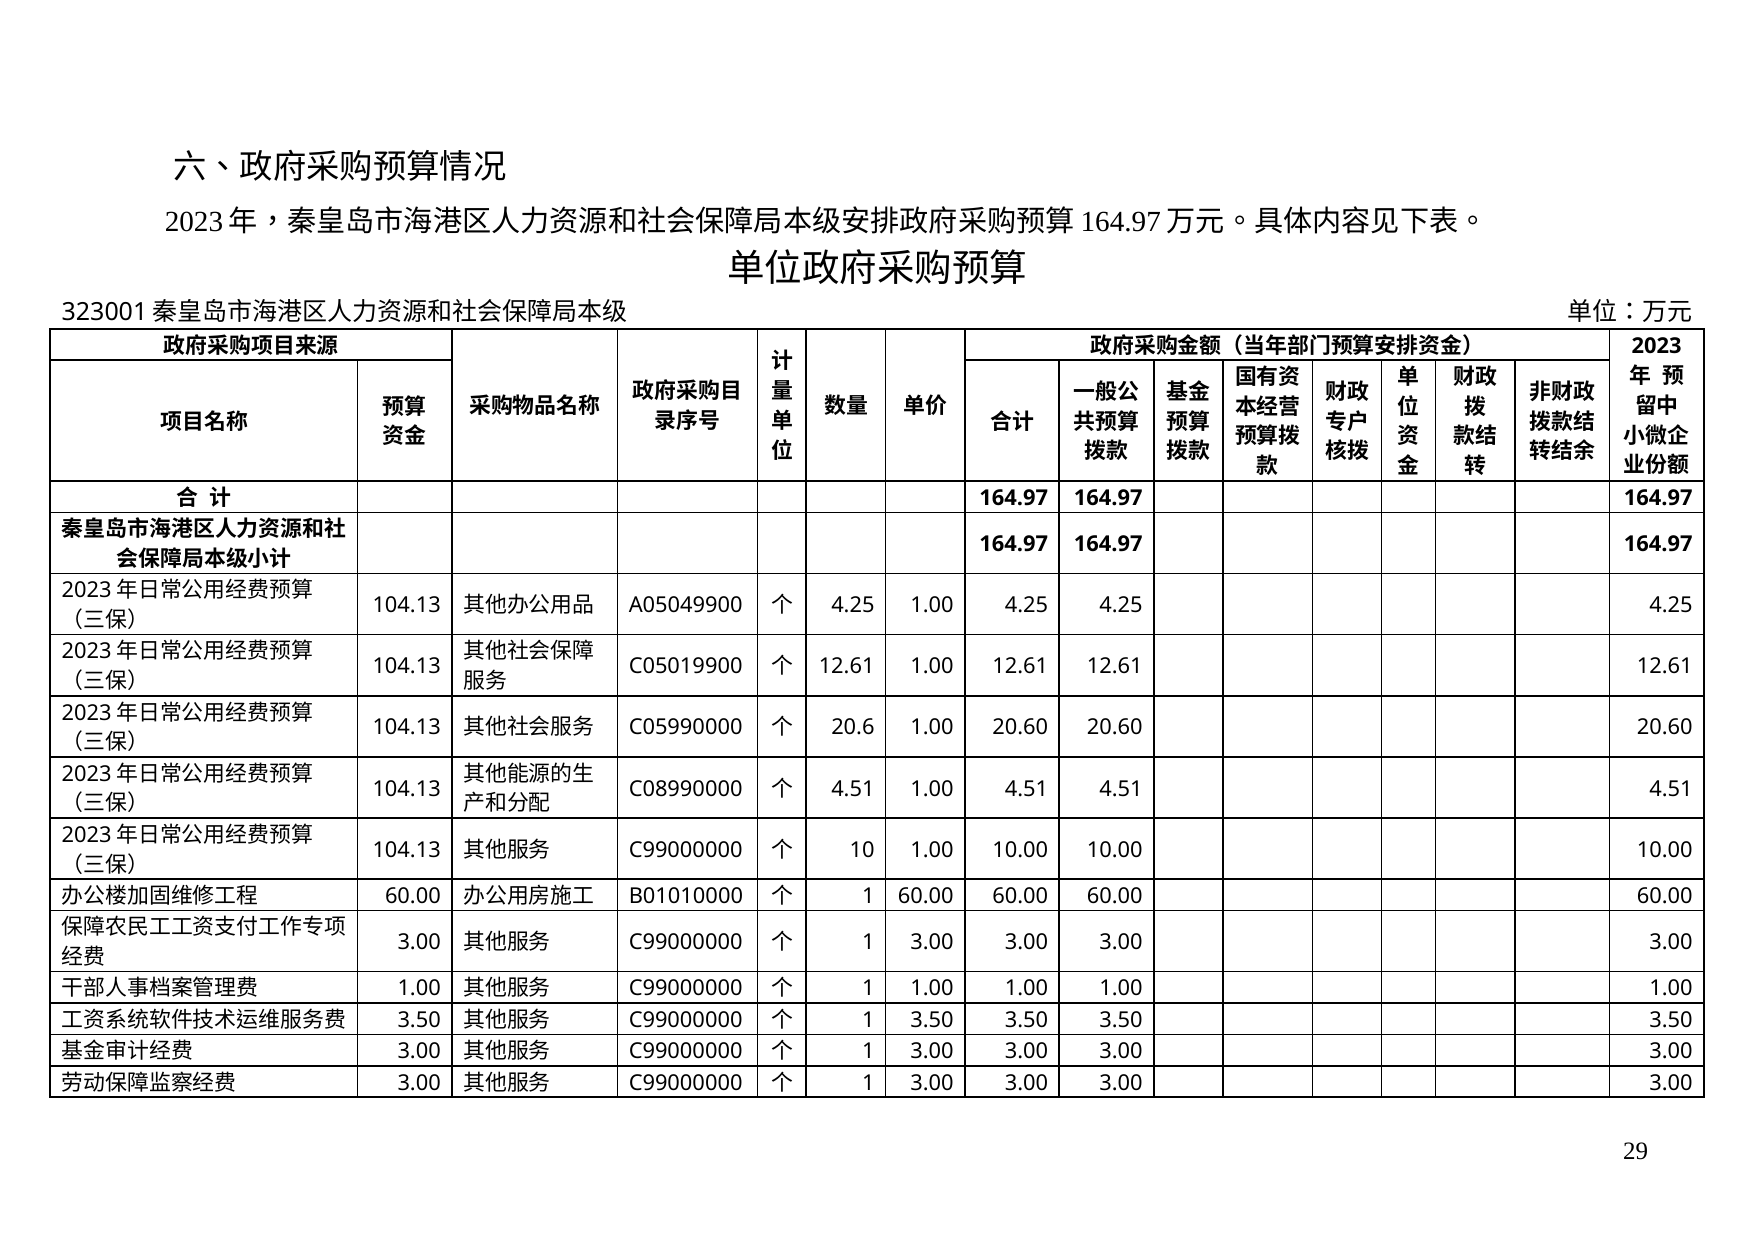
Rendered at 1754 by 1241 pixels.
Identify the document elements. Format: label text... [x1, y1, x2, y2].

table_cell 12.61 [1060, 635, 1153, 695]
table_cell 4.51 [1060, 758, 1153, 817]
table_cell [358, 513, 451, 573]
table_cell 个 [758, 697, 805, 756]
table_cell 个 [758, 972, 805, 1002]
table_cell [1516, 1067, 1609, 1096]
table_cell 一般公共预算拨款 [1060, 361, 1153, 480]
table_cell 财政专户核拨 [1313, 361, 1381, 480]
table_cell 办公楼加固维修工程 [51, 880, 357, 910]
table_cell [1382, 482, 1435, 511]
table_cell 60.00 [1060, 880, 1153, 910]
table_cell C99000000 [618, 819, 757, 878]
table_cell [1516, 513, 1609, 573]
table_cell 60.00 [1610, 880, 1703, 910]
table_cell [1436, 513, 1514, 573]
table_cell [358, 482, 451, 511]
table_cell 104.13 [358, 635, 451, 695]
table_cell 基金审计经费 [51, 1035, 357, 1065]
table_cell [1382, 880, 1435, 910]
table_cell 164.97 [966, 482, 1058, 511]
table_cell [1155, 635, 1222, 695]
table_cell [807, 482, 885, 511]
table_cell [1313, 1067, 1381, 1096]
table_cell 164.97 [1060, 513, 1153, 573]
table_cell [1382, 819, 1435, 878]
table_cell C99000000 [618, 1067, 757, 1096]
table_cell [1516, 819, 1609, 878]
table_cell 1.00 [886, 819, 964, 878]
table_cell [1516, 697, 1609, 756]
table_cell [1155, 1067, 1222, 1096]
table_cell C05990000 [618, 697, 757, 756]
table_cell [1516, 911, 1609, 971]
table_cell C99000000 [618, 972, 757, 1002]
table_cell 3.00 [886, 911, 964, 971]
table_cell 3.50 [1060, 1004, 1153, 1033]
table_cell [1313, 1004, 1381, 1033]
table_cell [453, 482, 617, 511]
table_cell [1155, 1004, 1222, 1033]
table_cell 4.51 [807, 758, 885, 817]
table_cell 其他服务 [453, 1067, 617, 1096]
table_cell 20.60 [1060, 697, 1153, 756]
table_cell 2023年日常公用经费预算（三保） [51, 758, 357, 817]
table_cell 1 [807, 972, 885, 1002]
table_cell 政府采购项目来源 [51, 330, 451, 359]
table_cell 4.25 [1610, 574, 1703, 634]
table_cell [1436, 1035, 1514, 1065]
table_cell 1 [807, 1004, 885, 1033]
table_cell 3.00 [886, 1067, 964, 1096]
table_cell C08990000 [618, 758, 757, 817]
table_cell 工资系统软件技术运维服务费 [51, 1004, 357, 1033]
table_cell 个 [758, 819, 805, 878]
table_cell [1224, 972, 1312, 1002]
table_cell 1.00 [886, 574, 964, 634]
table_cell 个 [758, 880, 805, 910]
table_cell [1436, 972, 1514, 1002]
table_cell 采购物品名称 [453, 330, 617, 480]
table_cell 2023年日常公用经费预算（三保） [51, 819, 357, 878]
table_cell 项目名称 [51, 361, 357, 480]
table_cell 1 [807, 1067, 885, 1096]
table_cell [886, 513, 964, 573]
table_cell [1516, 574, 1609, 634]
table_cell [1224, 911, 1312, 971]
table_cell 4.25 [1060, 574, 1153, 634]
table_cell [1436, 635, 1514, 695]
table_cell [1224, 1004, 1312, 1033]
table_cell [1224, 697, 1312, 756]
table_cell [1313, 758, 1381, 817]
table_cell 个 [758, 635, 805, 695]
table_cell 1.00 [886, 758, 964, 817]
table_cell [1436, 911, 1514, 971]
table_cell [1516, 758, 1609, 817]
table_header 单位：万元 [966, 294, 1703, 328]
table_cell 其他服务 [453, 819, 617, 878]
text 2023年，秦皇岛市海港区人力资源和社会保障局本级安排政府采购预算164.97万元。具体内容见下表。 [106, 189, 1648, 241]
table_cell 60.00 [886, 880, 964, 910]
text 单位政府采购预算 [106, 241, 1648, 292]
text 六、政府采购预算情况 [106, 143, 1648, 188]
table_cell 个 [758, 1004, 805, 1033]
table_cell 个 [758, 758, 805, 817]
table_cell 3.00 [1610, 1067, 1703, 1096]
table_cell [1516, 1004, 1609, 1033]
table_cell [1224, 1067, 1312, 1096]
table_cell [1382, 513, 1435, 573]
table_cell [1382, 574, 1435, 634]
table_cell [1382, 1067, 1435, 1096]
table_cell 3.50 [1610, 1004, 1703, 1033]
table_cell 干部人事档案管理费 [51, 972, 357, 1002]
table_cell 12.61 [966, 635, 1058, 695]
table_cell 其他服务 [453, 911, 617, 971]
table_cell C05019900 [618, 635, 757, 695]
table_cell 3.00 [1060, 1035, 1153, 1065]
table_cell [1155, 697, 1222, 756]
table_cell 计量 单位 [758, 330, 805, 480]
table_cell 3.00 [1060, 1067, 1153, 1096]
table_cell C99000000 [618, 1004, 757, 1033]
table_cell 104.13 [358, 819, 451, 878]
table_cell 政府采购目录序号 [618, 330, 757, 480]
table_cell [1155, 482, 1222, 511]
table_cell 合 计 [51, 482, 357, 511]
table_cell 其他服务 [453, 1035, 617, 1065]
table_cell B01010000 [618, 880, 757, 910]
table_cell C99000000 [618, 1035, 757, 1065]
table_cell 个 [758, 574, 805, 634]
table_cell [1224, 482, 1312, 511]
table_cell 财政拨 款结转 [1436, 361, 1514, 480]
table_cell 保障农民工工资支付工作专项经费 [51, 911, 357, 971]
table_cell 单价 [886, 330, 964, 480]
table_cell [1382, 697, 1435, 756]
table_cell 104.13 [358, 574, 451, 634]
table_cell [1224, 1035, 1312, 1065]
table_cell 3.00 [358, 911, 451, 971]
table_cell 164.97 [966, 513, 1058, 573]
table_cell [1436, 1004, 1514, 1033]
table_cell 1.00 [358, 972, 451, 1002]
table_cell 60.00 [966, 880, 1058, 910]
table_cell 3.00 [966, 1035, 1058, 1065]
table_cell 3.00 [966, 1067, 1058, 1096]
table_cell [1155, 574, 1222, 634]
table_cell [1382, 1035, 1435, 1065]
table_cell 3.00 [358, 1067, 451, 1096]
table_cell 20.60 [966, 697, 1058, 756]
table_cell [1516, 1035, 1609, 1065]
table_cell 4.25 [966, 574, 1058, 634]
table_cell [1516, 482, 1609, 511]
table_cell 3.50 [886, 1004, 964, 1033]
table_cell 政府采购金额（当年部门预算安排资金） [966, 330, 1609, 359]
table_cell 1.00 [886, 635, 964, 695]
table_cell A05049900 [618, 574, 757, 634]
table_cell 劳动保障监察经费 [51, 1067, 357, 1096]
table_cell 10 [807, 819, 885, 878]
table_cell [618, 513, 757, 573]
table_cell 164.97 [1610, 482, 1703, 511]
table_cell [1155, 972, 1222, 1002]
table_cell [1313, 911, 1381, 971]
table_cell 其他办公用品 [453, 574, 617, 634]
table_cell [1155, 513, 1222, 573]
table_cell 2023年日常公用经费预算（三保） [51, 574, 357, 634]
table_cell [1155, 1035, 1222, 1065]
table_cell 合计 [966, 361, 1058, 480]
table_cell [1155, 880, 1222, 910]
table_cell 其他服务 [453, 1004, 617, 1033]
table_cell [1224, 574, 1312, 634]
table_cell [1436, 819, 1514, 878]
table_cell [1436, 880, 1514, 910]
table_cell 个 [758, 911, 805, 971]
table_cell 104.13 [358, 697, 451, 756]
table_cell 1.00 [886, 972, 964, 1002]
table_cell 2023年 预留中 小微企 业份额 [1610, 330, 1703, 480]
table_cell [453, 513, 617, 573]
table_cell [758, 482, 805, 511]
table_cell 3.00 [966, 911, 1058, 971]
table_cell 12.61 [1610, 635, 1703, 695]
table_cell 数量 [807, 330, 885, 480]
table_cell 4.51 [1610, 758, 1703, 817]
table_cell 1.00 [1060, 972, 1153, 1002]
table_cell 10.00 [1060, 819, 1153, 878]
table_cell [758, 513, 805, 573]
table_cell [1224, 880, 1312, 910]
table_cell [1313, 482, 1381, 511]
table_cell [1155, 819, 1222, 878]
table_cell 2023年日常公用经费预算（三保） [51, 635, 357, 695]
table_cell [1313, 819, 1381, 878]
table_cell [1436, 482, 1514, 511]
table_cell 3.00 [1060, 911, 1153, 971]
table_cell 104.13 [358, 758, 451, 817]
table_cell C99000000 [618, 911, 757, 971]
table_cell 1 [807, 1035, 885, 1065]
table_cell 3.50 [966, 1004, 1058, 1033]
table_cell 秦皇岛市海港区人力资源和社会保障局本级小计 [51, 513, 357, 573]
table_cell [1436, 1067, 1514, 1096]
table_cell 164.97 [1060, 482, 1153, 511]
table_cell [1516, 880, 1609, 910]
table_cell 1.00 [1610, 972, 1703, 1002]
table_cell 办公用房施工 [453, 880, 617, 910]
table_cell 3.00 [1610, 911, 1703, 971]
table_cell 国有资本经营预算拨款 [1224, 361, 1312, 480]
table_cell [1516, 635, 1609, 695]
table_cell [1155, 758, 1222, 817]
table_cell [1436, 574, 1514, 634]
table_cell [1382, 635, 1435, 695]
table_cell 1.00 [886, 697, 964, 756]
table_cell [807, 513, 885, 573]
table_cell [1224, 513, 1312, 573]
table_cell [1313, 635, 1381, 695]
table_header 323001秦皇岛市海港区人力资源和社会保障局本级 [51, 294, 964, 328]
table_cell [1382, 911, 1435, 971]
table_cell 1.00 [966, 972, 1058, 1002]
table_cell 20.6 [807, 697, 885, 756]
table_cell 60.00 [358, 880, 451, 910]
table_cell 3.50 [358, 1004, 451, 1033]
table_cell [1155, 911, 1222, 971]
table_cell 预算 资金 [358, 361, 451, 480]
table_cell [886, 482, 964, 511]
table_cell 10.00 [966, 819, 1058, 878]
table_cell [1313, 880, 1381, 910]
table_cell [1224, 758, 1312, 817]
table_cell [1382, 1004, 1435, 1033]
table_cell 2023年日常公用经费预算（三保） [51, 697, 357, 756]
table_cell 3.00 [1610, 1035, 1703, 1065]
table_cell 个 [758, 1067, 805, 1096]
table_cell 1 [807, 880, 885, 910]
table_cell 其他能源的生产和分配 [453, 758, 617, 817]
table_cell [1224, 819, 1312, 878]
table_cell [1516, 972, 1609, 1002]
table_cell 20.60 [1610, 697, 1703, 756]
table_cell 4.25 [807, 574, 885, 634]
table_cell [1436, 697, 1514, 756]
table_cell [1313, 574, 1381, 634]
table_cell 10.00 [1610, 819, 1703, 878]
table_cell 1 [807, 911, 885, 971]
table_cell 3.00 [358, 1035, 451, 1065]
table_cell [1313, 513, 1381, 573]
table_cell [1382, 972, 1435, 1002]
table_cell 基金预算拨款 [1155, 361, 1222, 480]
table_cell [1224, 635, 1312, 695]
table_cell 3.00 [886, 1035, 964, 1065]
table_cell 4.51 [966, 758, 1058, 817]
table_cell 其他社会服务 [453, 697, 617, 756]
table_cell [618, 482, 757, 511]
table_cell [1382, 758, 1435, 817]
table_cell 其他社会保障服务 [453, 635, 617, 695]
table_cell 非财政 拨款结 转结余 [1516, 361, 1609, 480]
table_cell 个 [758, 1035, 805, 1065]
table_cell 12.61 [807, 635, 885, 695]
table_cell 单位 资金 [1382, 361, 1435, 480]
table_cell [1313, 1035, 1381, 1065]
table_cell [1313, 972, 1381, 1002]
table_cell 164.97 [1610, 513, 1703, 573]
table_cell [1436, 758, 1514, 817]
table_cell 其他服务 [453, 972, 617, 1002]
table_cell [1313, 697, 1381, 756]
